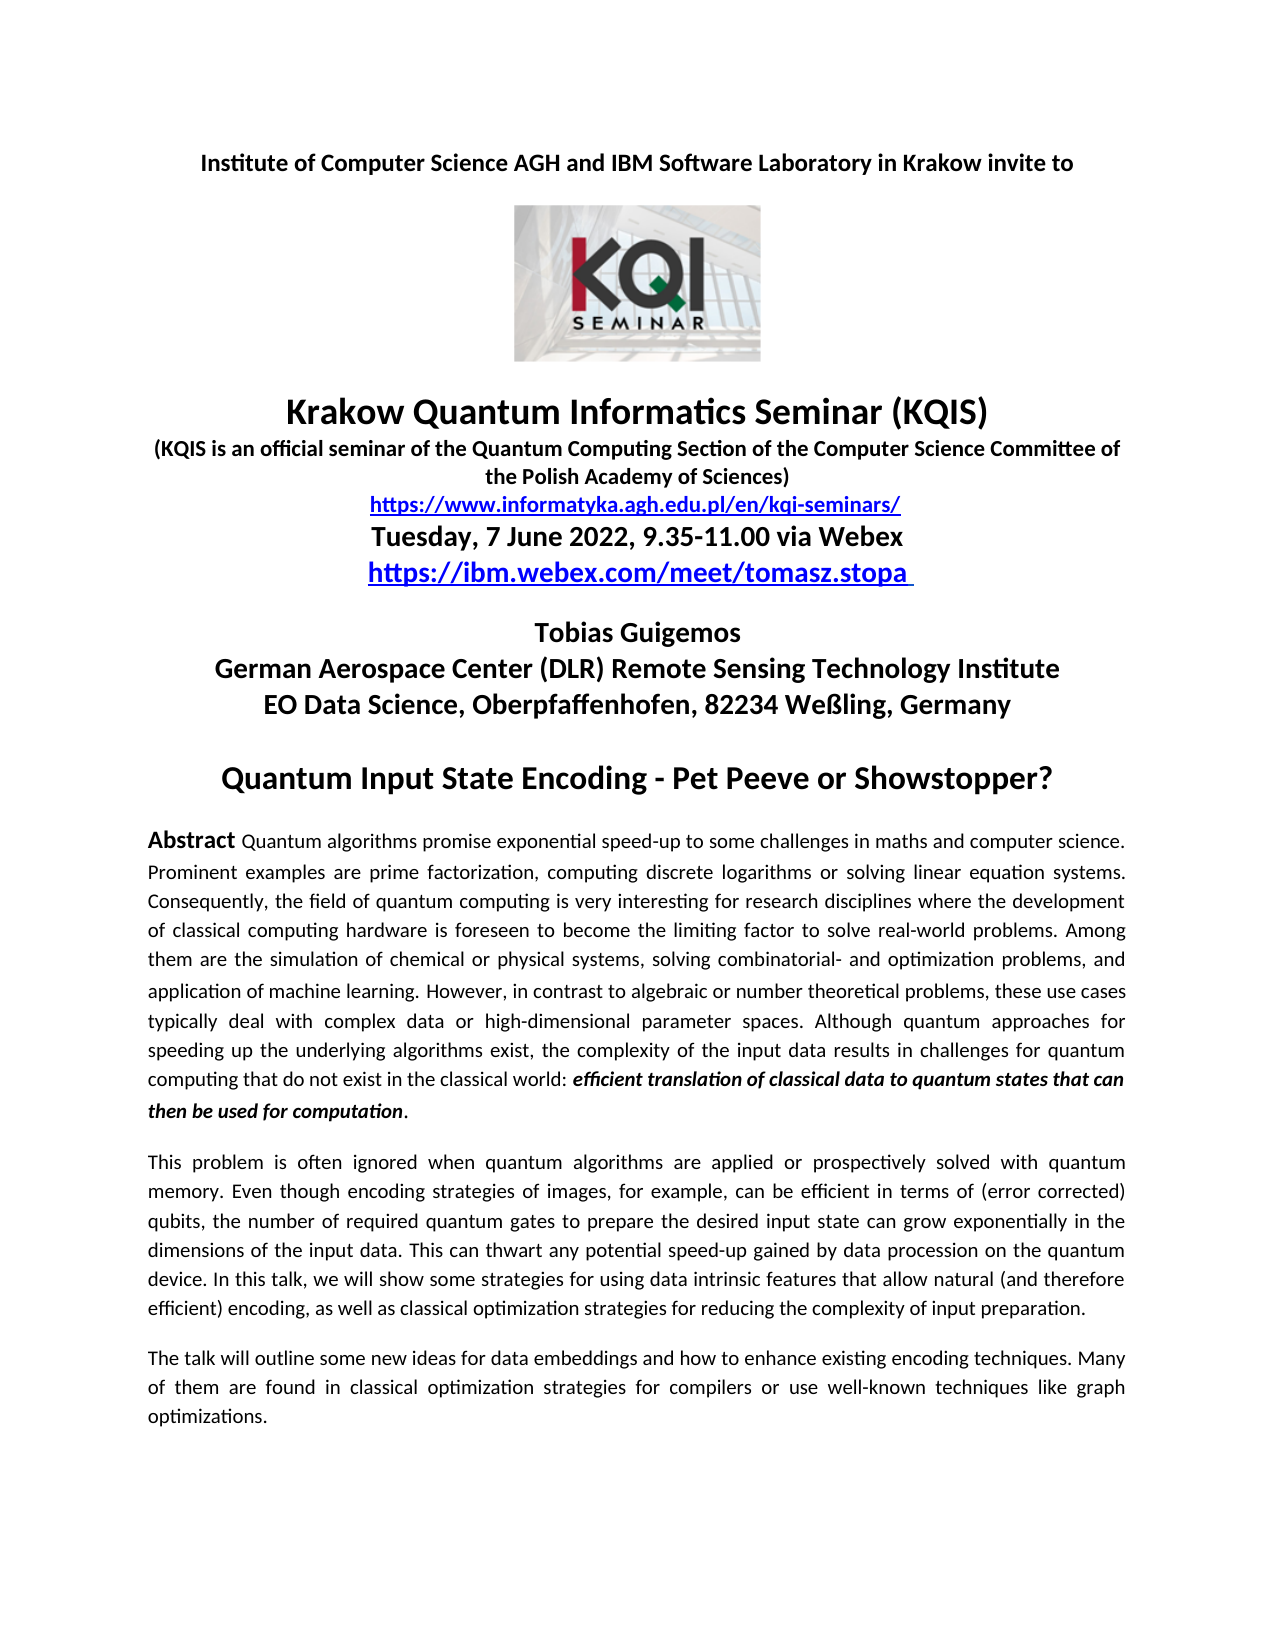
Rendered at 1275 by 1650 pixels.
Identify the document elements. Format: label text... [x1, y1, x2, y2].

text Abstract Quantum algorithms promise exponential speed-up to some challenges in maths and computer science. Prominent examples are prime factorization, computing discrete logarithms or solving linear equation systems. Consequently, the field of quantum computing is very interesting for research disciplines where the development of classical computing hardware is foreseen to become the limiting factor to solve real-world problems. Among them are the simulation of chemical or physical systems, solving combinatorial- and optimization problems, and application of machine learning. However, in contrast to algebraic or number theoretical problems, these use cases typically deal with complex data or high-dimensional parameter spaces. Although quantum approaches for speeding up the underlying algorithms exist, the complexity of the input data results in challenges for quantum computing that do not exist in the classical world: efficient translation of classical data to quantum states that can then be used for computation. [148, 824, 1127, 1124]
picture [512, 203, 763, 364]
text The talk will outline some new ideas for data embeddings and how to enhance existing encoding techniques. Many of them are found in classical optimization strategies for compilers or use well-known techniques like graph optimizations. [148, 1345, 1127, 1429]
text Quantum Input State Encoding - Pet Peeve or Showstopper? [148, 757, 1127, 798]
text Institute of Computer Science AGH and IBM Software Laboratory in Krakow invite to [148, 148, 1127, 178]
text German Aerospace Center (DLR) Remote Sensing Technology Institute [148, 650, 1127, 686]
text Krakow Quantum Informatics Seminar (KQIS) (KQIS is an official seminar of the Quantum Computing Section of the Computer Science Committee of the Polish Academy of Sciences) https://www.informatyka.agh.edu.pl/en/kqi-seminars/ Tuesday, 7 June 2022, 9.35-11.00 via Webex https://ibm.webex.com/meet/tomasz.stopa [148, 388, 1127, 589]
text EO Data Science, Oberpfaffenhofen, 82234 Weßling, Germany [148, 686, 1127, 721]
text This problem is often ignored when quantum algorithms are applied or prospectively solved with quantum memory. Even though encoding strategies of images, for example, can be efficient in terms of (error corrected) qubits, the number of required quantum gates to prepare the desired input state can grow exponentially in the dimensions of the input data. This can thwart any potential speed-up gained by data procession on the quantum device. In this talk, we will show some strategies for using data intrinsic features that allow natural (and therefore efficient) encoding, as well as classical optimization strategies for reducing the complexity of input preparation. [148, 1149, 1127, 1321]
text Tobias Guigemos [148, 614, 1127, 650]
